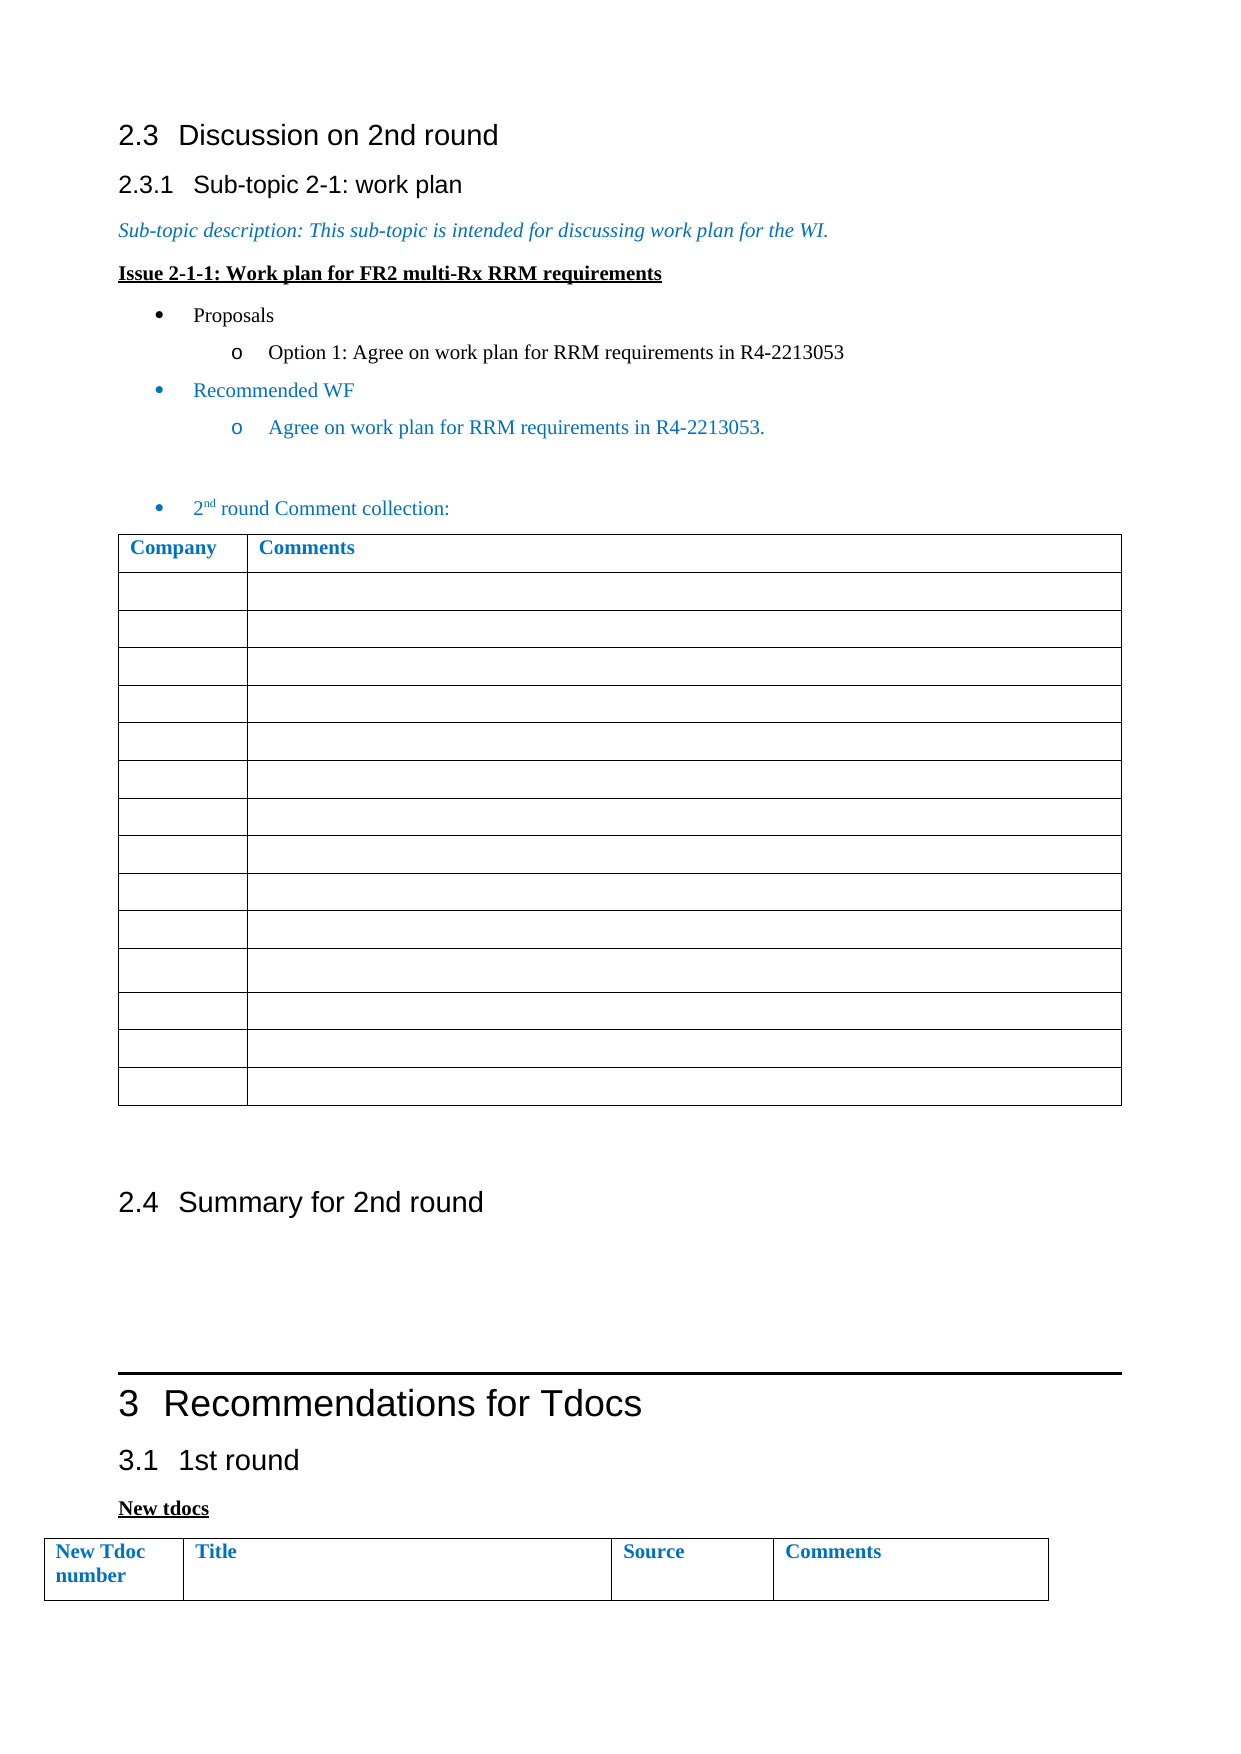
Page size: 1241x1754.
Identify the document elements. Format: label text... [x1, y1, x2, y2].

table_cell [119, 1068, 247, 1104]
text New tdocs [118, 1496, 1122, 1519]
subtitle 1st round [118, 1443, 1122, 1477]
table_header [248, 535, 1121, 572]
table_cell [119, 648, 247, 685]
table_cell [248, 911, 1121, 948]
text Sub-topic description: This sub-topic is intended for discussing work plan for the WI. [118, 218, 1122, 242]
list Recommended WF [156, 378, 1122, 402]
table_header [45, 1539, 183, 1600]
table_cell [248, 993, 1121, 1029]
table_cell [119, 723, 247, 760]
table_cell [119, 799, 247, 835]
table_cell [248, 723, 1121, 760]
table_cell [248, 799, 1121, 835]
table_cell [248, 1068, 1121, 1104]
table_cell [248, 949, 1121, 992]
list Option 1: Agree on work plan for RRM requirements in R4-2213053 [231, 340, 1122, 366]
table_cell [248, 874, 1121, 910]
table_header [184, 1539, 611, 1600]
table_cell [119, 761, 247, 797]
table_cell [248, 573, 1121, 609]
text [118, 261, 1122, 285]
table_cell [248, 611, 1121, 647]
subtitle Recommendations for Tdocs [118, 1375, 1122, 1424]
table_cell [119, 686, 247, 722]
list Proposals [156, 303, 1122, 327]
subtitle Discussion on 2nd round [118, 118, 1122, 152]
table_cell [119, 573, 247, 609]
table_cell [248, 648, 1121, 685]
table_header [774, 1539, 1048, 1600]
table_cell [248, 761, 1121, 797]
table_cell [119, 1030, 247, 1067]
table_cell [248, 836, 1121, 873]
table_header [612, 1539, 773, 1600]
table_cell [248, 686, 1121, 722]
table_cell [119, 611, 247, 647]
list 2nd round Comment collection: [156, 496, 1122, 520]
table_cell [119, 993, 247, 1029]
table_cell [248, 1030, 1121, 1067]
subtitle Summary for 2nd round [118, 1185, 1122, 1218]
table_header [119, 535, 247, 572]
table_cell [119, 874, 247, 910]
list Agree on work plan for RRM requirements in R4-2213053. [231, 415, 1122, 441]
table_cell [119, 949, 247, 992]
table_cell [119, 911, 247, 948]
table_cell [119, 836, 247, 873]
subtitle Sub-topic 2-1: work plan [118, 170, 1122, 199]
